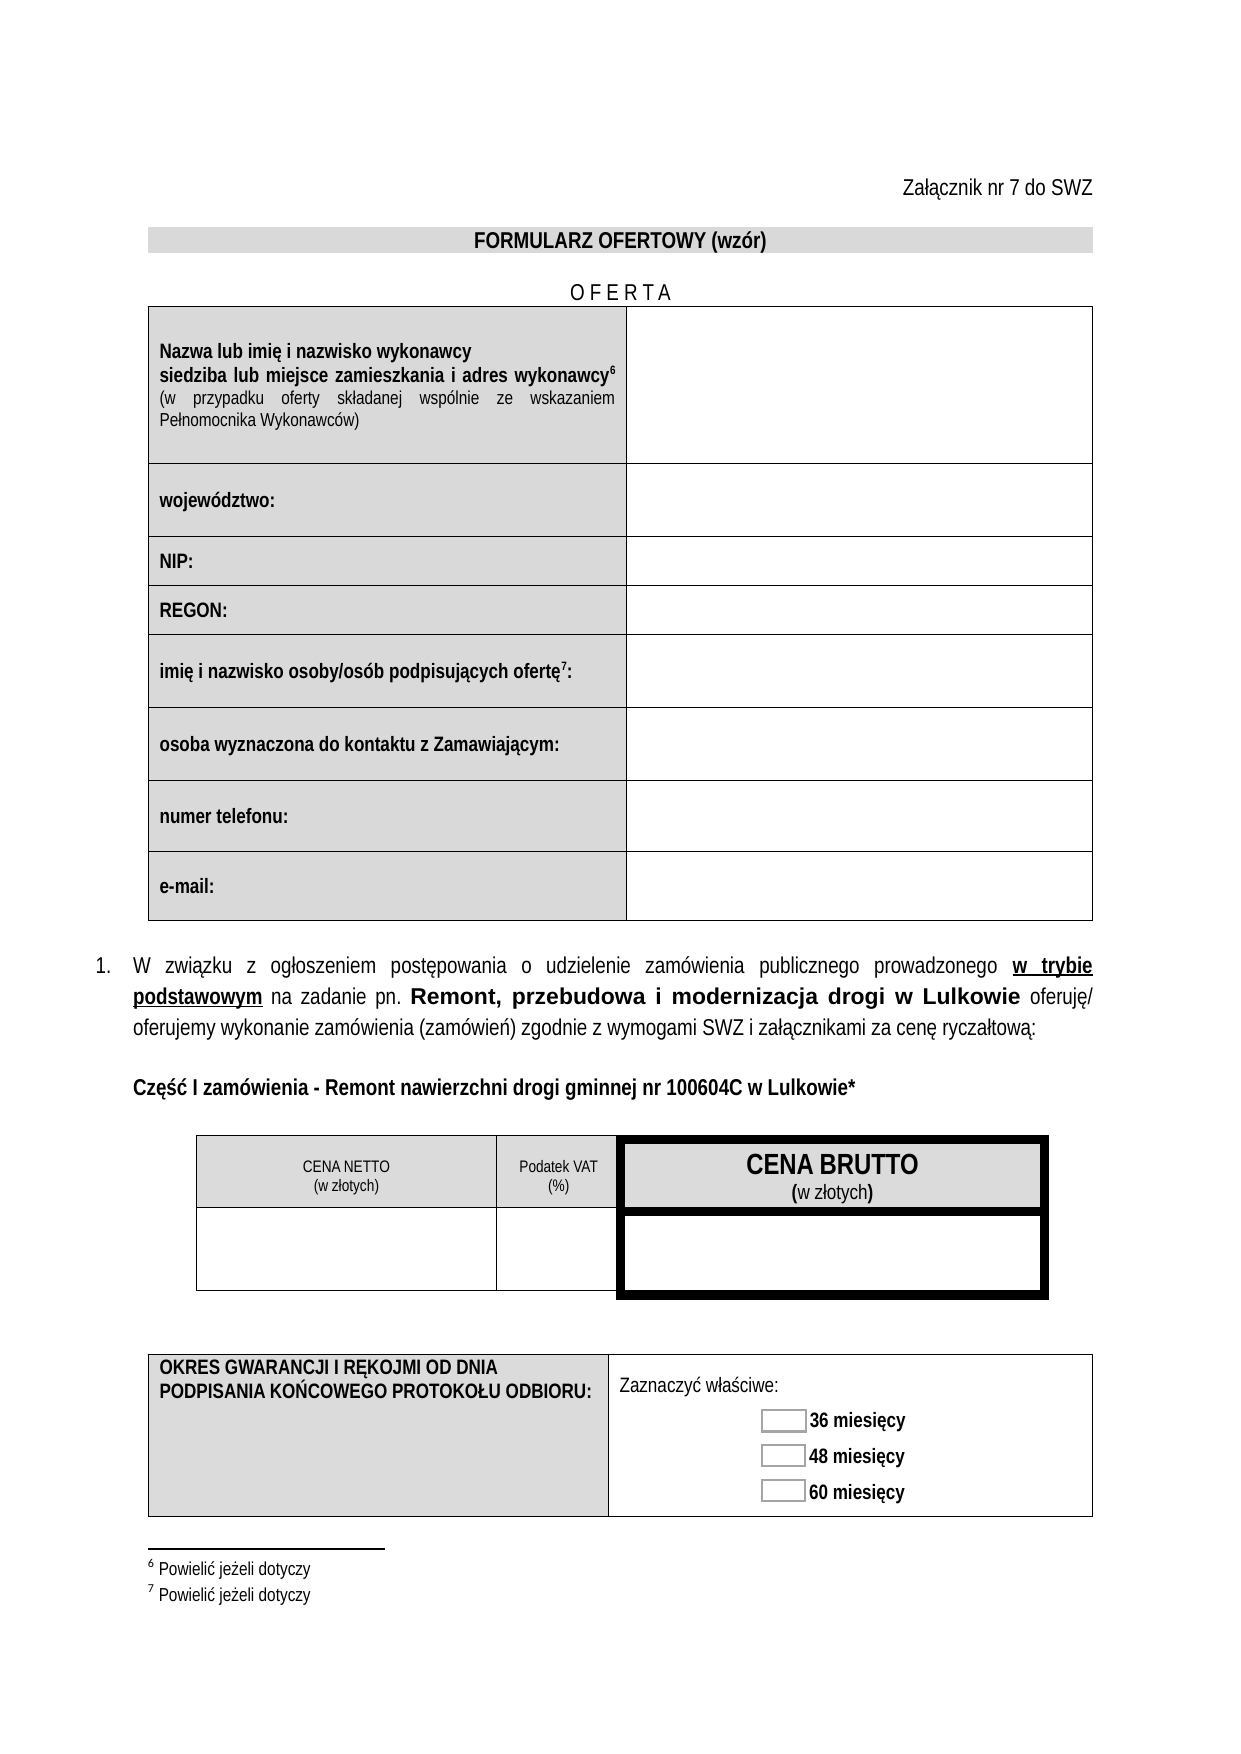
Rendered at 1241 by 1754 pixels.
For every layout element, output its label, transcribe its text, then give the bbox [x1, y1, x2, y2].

list W związku z ogłoszeniem postępowania o udzielenie zamówienia publicznego prowadzonego w trybie podstawowym na zadanie pn. Remont, przebudowa i modernizacja drogi w Lulkowie oferuję/ oferujemy wykonanie zamówienia (zamówień) zgodnie z wymogami SWZ i załącznikami za cenę ryczałtową: [95, 952, 1093, 1040]
table_cell [627, 852, 1092, 920]
table_cell [627, 464, 1092, 536]
table_cell [627, 586, 1092, 634]
table_header Nazwa lub imię i nazwisko wykonawcy siedziba lub miejsce zamieszkania i adres wykonawcy (w przypadku oferty składanej wspólnie ze wskazaniem Pełnomocnika Wykonawców) [149, 307, 626, 463]
table_cell [627, 537, 1092, 585]
table_cell imię i nazwisko osoby/osób podpisujących ofertę: [149, 635, 626, 707]
text Część I zamówienia - Remont nawierzchni drogi gminnej nr 100604C w Lulkowie* [133, 1074, 1093, 1101]
text FORMULARZ OFERTOWY (wzór) [148, 227, 1093, 253]
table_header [149, 1355, 608, 1516]
text O F E R T A [148, 279, 1093, 306]
table_header CENA NETTO (w złotych) [197, 1136, 496, 1207]
table_cell e-mail: [149, 852, 626, 920]
table_cell [627, 635, 1092, 707]
table_cell NIP: [149, 537, 626, 585]
table_cell [497, 1208, 616, 1290]
table_header CENA BRUTTO (w złotych) [625, 1144, 1040, 1207]
table_header [627, 307, 1092, 463]
table_cell [197, 1208, 496, 1290]
table_cell REGON: [149, 586, 626, 634]
table_cell [627, 708, 1092, 780]
table_header Podatek VAT (%) [497, 1136, 616, 1207]
table_cell numer telefonu: [149, 781, 626, 851]
table_cell województwo: [149, 464, 626, 536]
table_cell osoba wyznaczona do kontaktu z Zamawiającym: [149, 708, 626, 780]
table_cell [625, 1216, 1040, 1290]
table_cell [627, 781, 1092, 851]
text Załącznik nr 7 do SWZ [148, 174, 1093, 200]
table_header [609, 1355, 1092, 1516]
